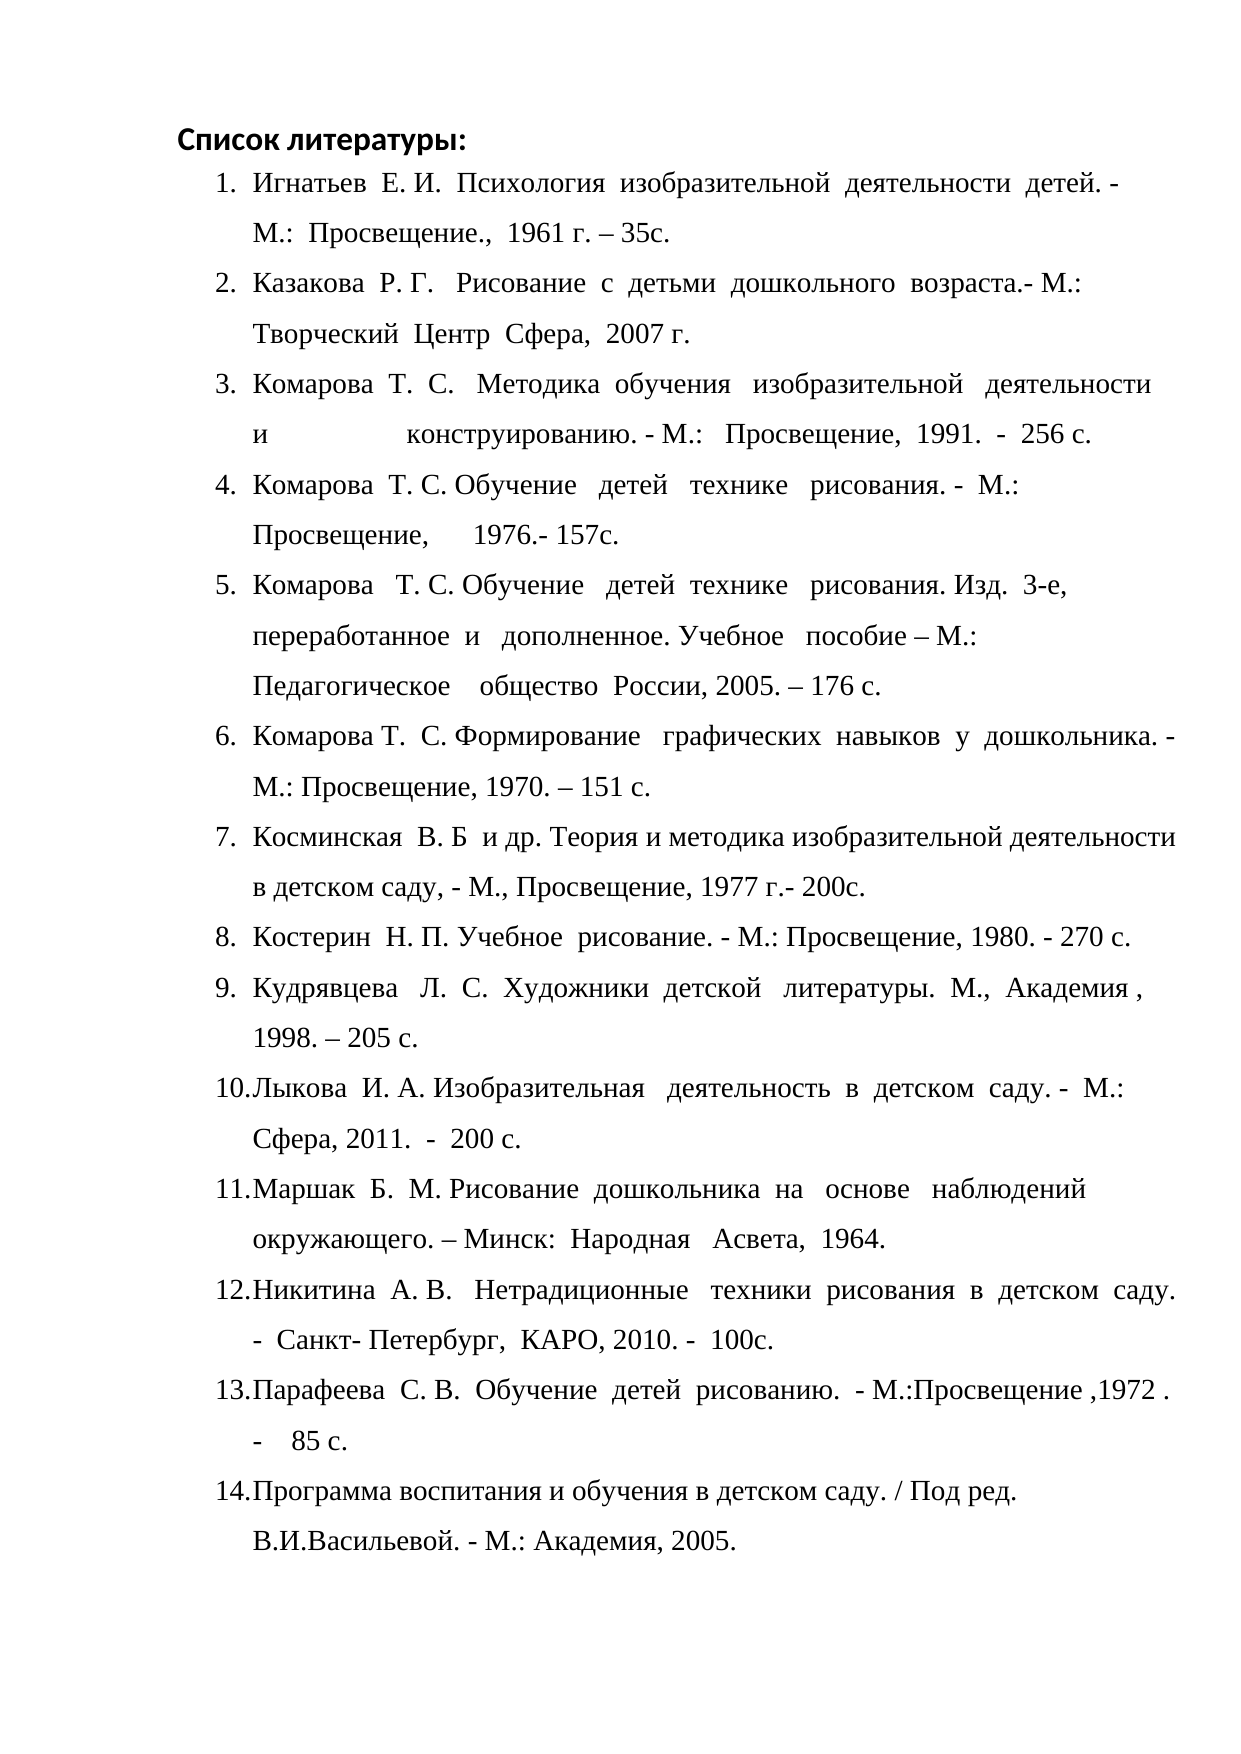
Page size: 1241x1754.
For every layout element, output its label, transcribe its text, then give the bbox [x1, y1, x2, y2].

list Маршак Б. М. Рисование дошкольника на основе наблюдений окружающего. – Минск: Народная Асвета, 1964. [215, 1171, 1181, 1255]
list Комарова Т. С. Формирование графических навыков у дошкольника. - М.: Просвещение, 1970. – 151 с. [215, 718, 1181, 802]
list Парафеева С. В. Обучение детей рисованию. - М.:Просвещение ,1972 . - 85 с. [215, 1372, 1181, 1456]
list Никитина А. В. Нетрадиционные техники рисования в детском саду. - Санкт- Петербург, КАРО, 2010. - 100с. [215, 1272, 1181, 1356]
text Список литературы: [177, 118, 1122, 159]
list Лыкова И. А. Изобразительная деятельность в детском саду. - М.: Сфера, 2011. - 200 с. [215, 1071, 1181, 1154]
list Игнатьев Е. И. Психология изобразительной деятельности детей. - М.: Просвещение., . – 35с. [215, 165, 1152, 249]
list Костерин Н. П. Учебное рисование. - М.: Просвещение, 1980. - 270 с. [215, 919, 1181, 953]
list Кудрявцева Л. С. Художники детской литературы. М., Академия , 1998. – 205 с. [215, 970, 1181, 1054]
list Программа воспитания и обучения в детском саду. / Под ред. В.И.Васильевой. - М.: Академия, 2005. [215, 1473, 1181, 1557]
list Казакова Р. Г. Рисование с детьми дошкольного возраста.- М.: Творческий Центр Сфера, 2007 г. [215, 266, 1152, 349]
list Комарова Т. С. Методика обучения изобразительной деятельности и конструированию. - М.: Просвещение, 1991. - 256 с. [215, 366, 1152, 450]
list Косминская В. Б и др. Теория и методика изобразительной деятельности в детском саду, - М., Просвещение, 1977 г.- 200с. [215, 819, 1181, 903]
list Комарова Т. С. Обучение детей технике рисования. Изд. 3-е, переработанное и дополненное. Учебное пособие – М.: Педагогическое общество России, 2005. – 176 с. [215, 567, 1181, 702]
list Комарова Т. С. Обучение детей технике рисования. - М.: Просвещение, 1976.- 157с. [215, 467, 1181, 551]
